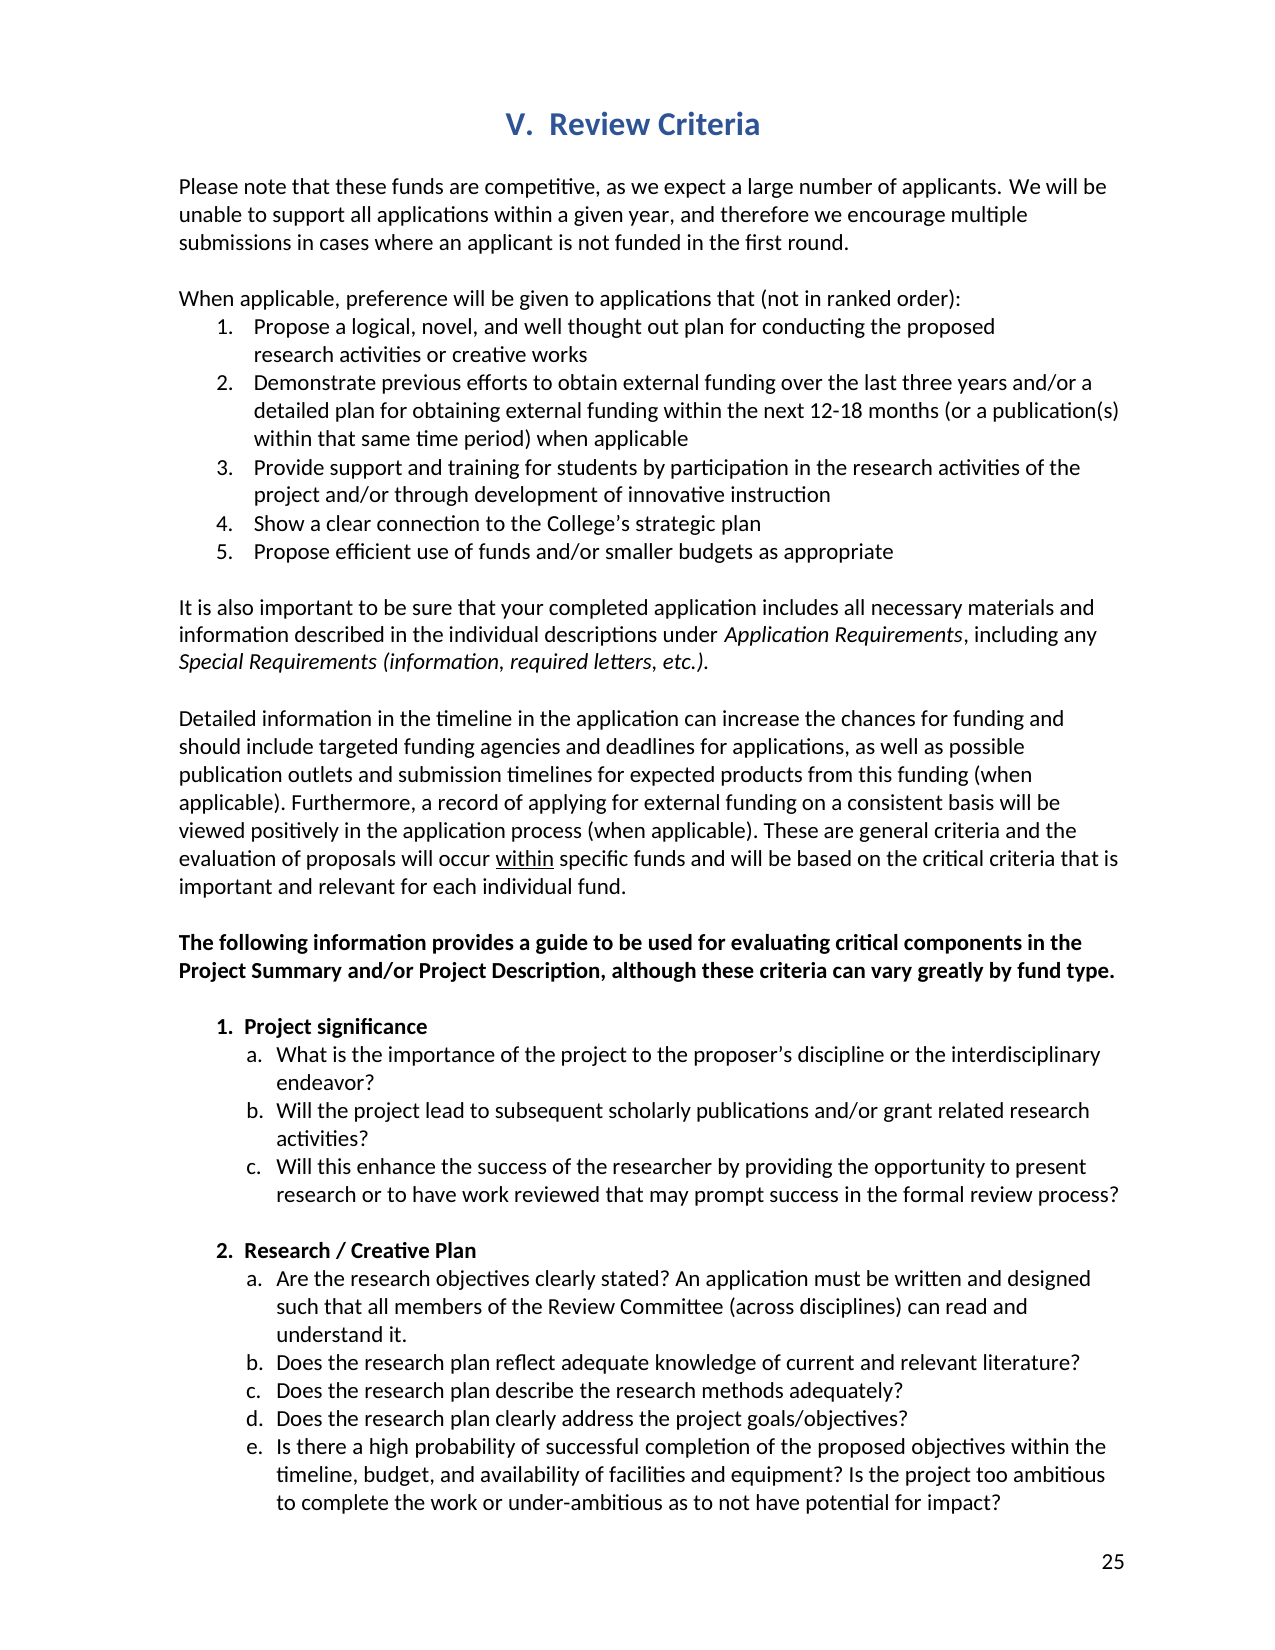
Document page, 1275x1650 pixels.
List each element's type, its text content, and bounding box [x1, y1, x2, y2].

text It is also important to be sure that your completed application includes all necessary materials and information described in the individual descriptions under Application Requirements, including any Special Requirements (information, required letters, etc.). [178, 593, 1097, 676]
list Does the research plan clearly address the project goals/objectives? [246, 1404, 1275, 1432]
list What is the importance of the project to the proposer’s discipline or the interdisciplinary endeavor? [246, 1040, 1102, 1096]
text Detailed information in the timeline in the application can increase the chances for funding and should include targeted funding agencies and deadlines for applications, as well as possible publication outlets and submission timelines for expected products from this funding (when applicable). Furthermore, a record of applying for external funding on a consistent basis will be viewed positively in the application process (when applicable). These are general criteria and the evaluation of proposals will occur within specific funds and will be based on the critical criteria that is important and relevant for each individual fund. [178, 704, 1122, 900]
subtitle Research / Creative Plan [216, 1236, 1275, 1264]
list Will this enhance the success of the researcher by providing the opportunity to present research or to have work reviewed that may prompt success in the formal review process? [246, 1152, 1119, 1208]
list Show a clear connection to the College’s strategic plan [216, 509, 1275, 537]
list Does the research plan reflect adequate knowledge of current and relevant literature? [246, 1348, 1275, 1376]
text When applicable, preference will be given to applications that (not in ranked order): [178, 284, 1275, 312]
list Project significance [216, 1012, 1275, 1040]
list Is there a high probability of successful completion of the proposed objectives within the timeline, budget, and availability of facilities and equipment? Is the project too ambitious to complete the work or under-ambitious as to not have potential for impact? [246, 1432, 1107, 1516]
list Provide support and training for students by participation in the research activities of the project and/or through development of innovative instruction [216, 453, 1083, 509]
subtitle Review Criteria [505, 103, 1275, 144]
list Demonstrate previous efforts to obtain external funding over the last three years and/or a detailed plan for obtaining external funding within the next 12-18 months (or a publication(s) within that same time period) when applicable [216, 368, 1121, 453]
list Will the project lead to subsequent scholarly publications and/or grant related research activities? [246, 1096, 1092, 1152]
text Please note that these funds are competitive, as we expect a large number of applicants. We will be unable to support all applications within a given year, and therefore we encourage multiple submissions in cases where an applicant is not funded in the first round. [178, 172, 1111, 256]
list Does the research plan describe the research methods adequately? [246, 1376, 1275, 1404]
subtitle The following information provides a guide to be used for evaluating critical components in the Project Summary and/or Project Description, although these criteria can vary greatly by fund type. [178, 928, 1119, 984]
list Propose a logical, novel, and well thought out plan for conducting the proposed research activities or creative works [216, 312, 1081, 368]
list Propose efficient use of funds and/or smaller budgets as appropriate [216, 537, 1275, 565]
list Are the research objectives clearly stated? An application must be written and designed such that all members of the Review Committee (across disciplines) can read and understand it. [246, 1264, 1094, 1348]
